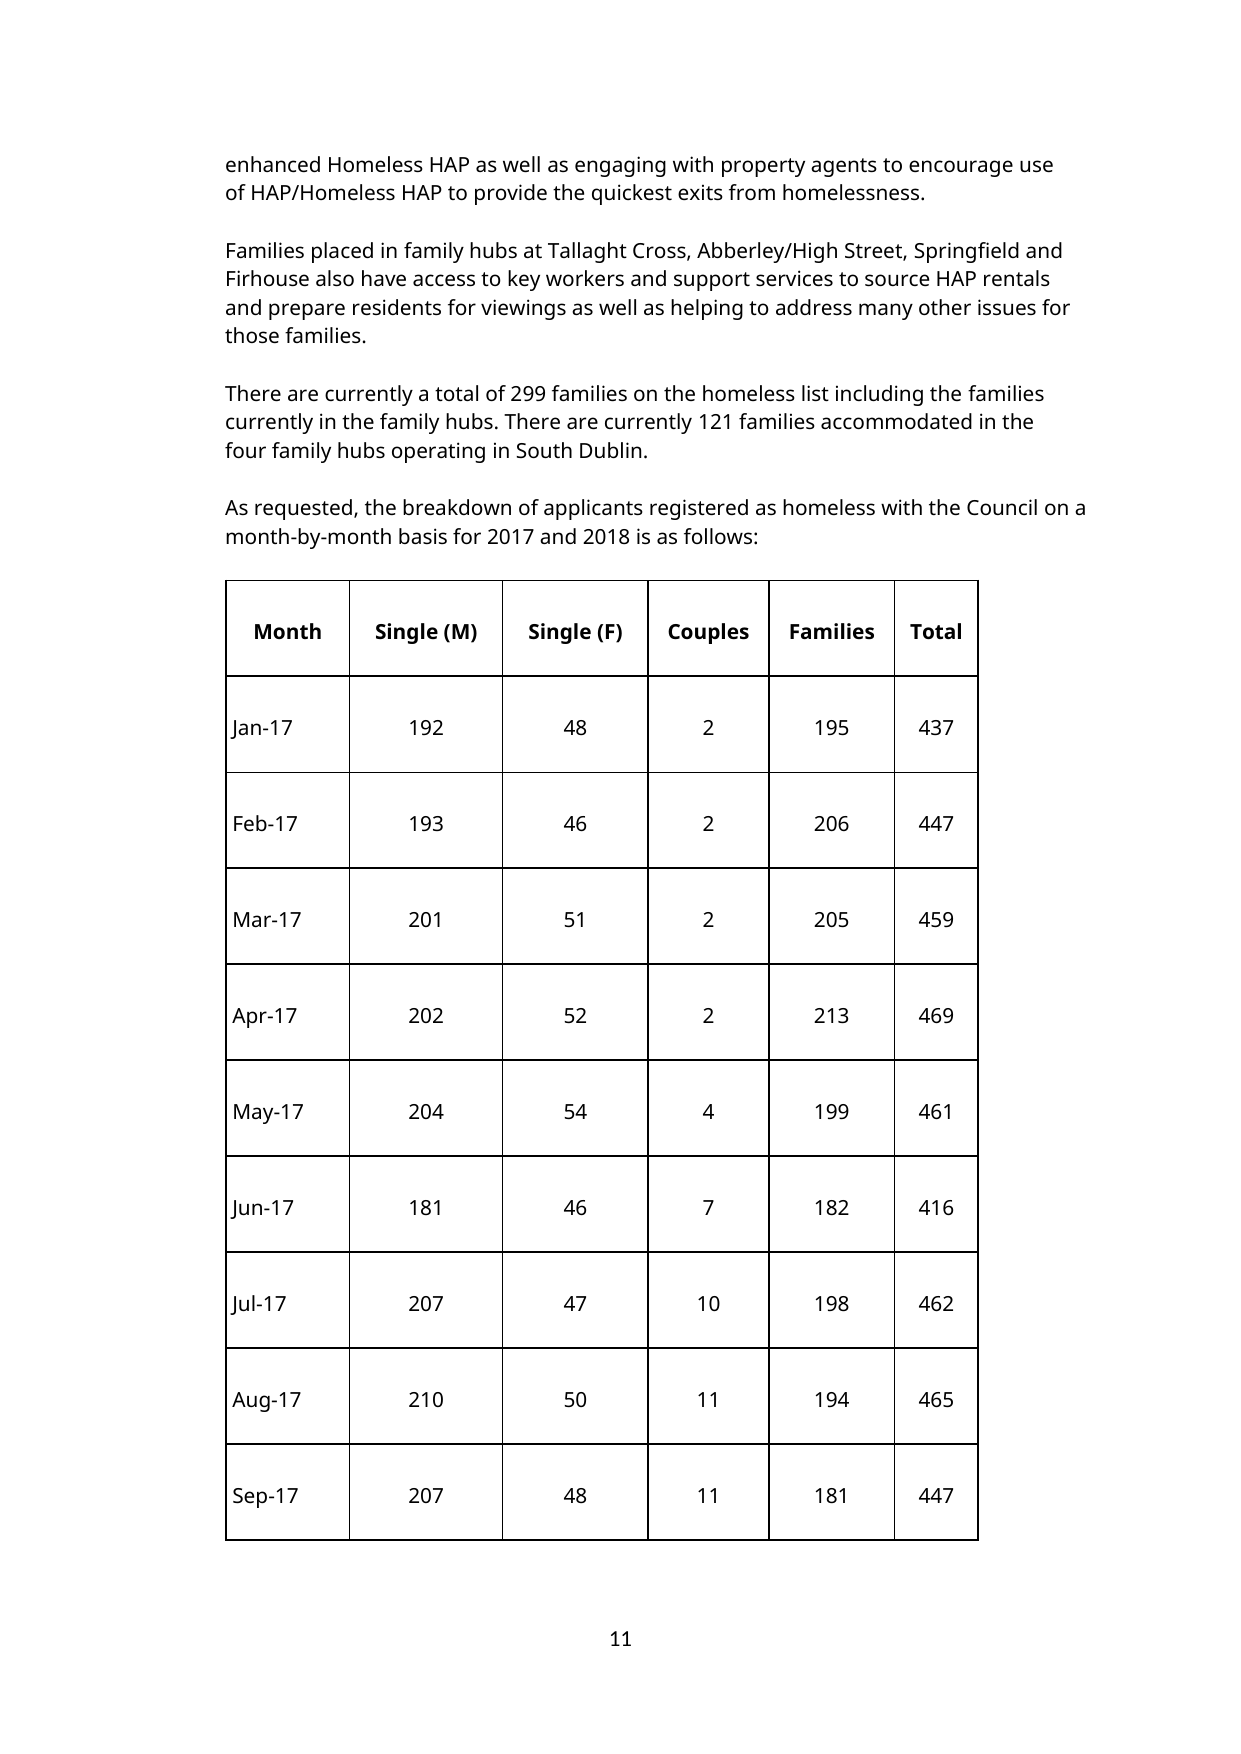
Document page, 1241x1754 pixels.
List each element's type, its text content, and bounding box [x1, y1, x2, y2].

table_cell 10 [649, 1253, 768, 1347]
table_cell 181 [770, 1445, 894, 1539]
table_cell 465 [895, 1349, 977, 1443]
table_cell Mar-17 [227, 869, 349, 963]
table_cell 206 [770, 773, 894, 867]
table_cell 459 [895, 869, 977, 963]
table_header Single (F) [503, 581, 647, 675]
table_cell 2 [649, 677, 768, 771]
table_cell 46 [503, 1157, 647, 1251]
table_cell Feb-17 [227, 773, 349, 867]
table_cell 207 [350, 1253, 502, 1347]
table_cell Jan-17 [227, 677, 349, 771]
table_header Single (M) [350, 581, 502, 675]
table_cell 469 [895, 965, 977, 1059]
table_cell 437 [895, 677, 977, 771]
table_cell 7 [649, 1157, 768, 1251]
table_cell 11 [649, 1445, 768, 1539]
table_cell 182 [770, 1157, 894, 1251]
table_cell 202 [350, 965, 502, 1059]
table_cell 213 [770, 965, 894, 1059]
table_header Families [770, 581, 894, 675]
table_cell Apr-17 [227, 965, 349, 1059]
text There are currently a total of 299 families on the homeless list including the families currently in the family hubs. There are currently 121 families accommodated in the four family hubs operating in South Dublin. [225, 379, 1090, 464]
table_cell 447 [895, 1445, 977, 1539]
table_cell 47 [503, 1253, 647, 1347]
table_cell 204 [350, 1061, 502, 1155]
table_cell 54 [503, 1061, 647, 1155]
table_cell 50 [503, 1349, 647, 1443]
table_cell 2 [649, 965, 768, 1059]
table_cell 46 [503, 773, 647, 867]
table_cell 51 [503, 869, 647, 963]
table_cell 416 [895, 1157, 977, 1251]
table_cell 205 [770, 869, 894, 963]
table_cell 195 [770, 677, 894, 771]
table_cell 181 [350, 1157, 502, 1251]
text Families placed in family hubs at Tallaght Cross, Abberley/High Street, Springfield and Firhouse also have access to key workers and support services to source HAP rentals and prepare residents for viewings as well as helping to address many other issues for those families. [225, 236, 1090, 350]
table_header Total [895, 581, 977, 675]
text As requested, the breakdown of applicants registered as homeless with the Council on a month-by-month basis for 2017 and 2018 is as follows: [225, 493, 1090, 550]
table_cell 194 [770, 1349, 894, 1443]
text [225, 150, 1090, 207]
table_cell 447 [895, 773, 977, 867]
table_cell 11 [649, 1349, 768, 1443]
table_cell 192 [350, 677, 502, 771]
table_cell Sep-17 [227, 1445, 349, 1539]
table_cell 461 [895, 1061, 977, 1155]
table_cell 48 [503, 677, 647, 771]
table_cell Aug-17 [227, 1349, 349, 1443]
table_cell 2 [649, 869, 768, 963]
table_cell 199 [770, 1061, 894, 1155]
table_cell 4 [649, 1061, 768, 1155]
table_header Couples [649, 581, 768, 675]
table_cell 210 [350, 1349, 502, 1443]
table_cell 2 [649, 773, 768, 867]
table_cell 201 [350, 869, 502, 963]
table_cell Jul-17 [227, 1253, 349, 1347]
table_cell 193 [350, 773, 502, 867]
table_cell Jun-17 [227, 1157, 349, 1251]
table_cell 198 [770, 1253, 894, 1347]
table_cell May-17 [227, 1061, 349, 1155]
table_cell 48 [503, 1445, 647, 1539]
table_cell 52 [503, 965, 647, 1059]
table_header Month [227, 581, 349, 675]
table_cell 462 [895, 1253, 977, 1347]
table_cell 207 [350, 1445, 502, 1539]
